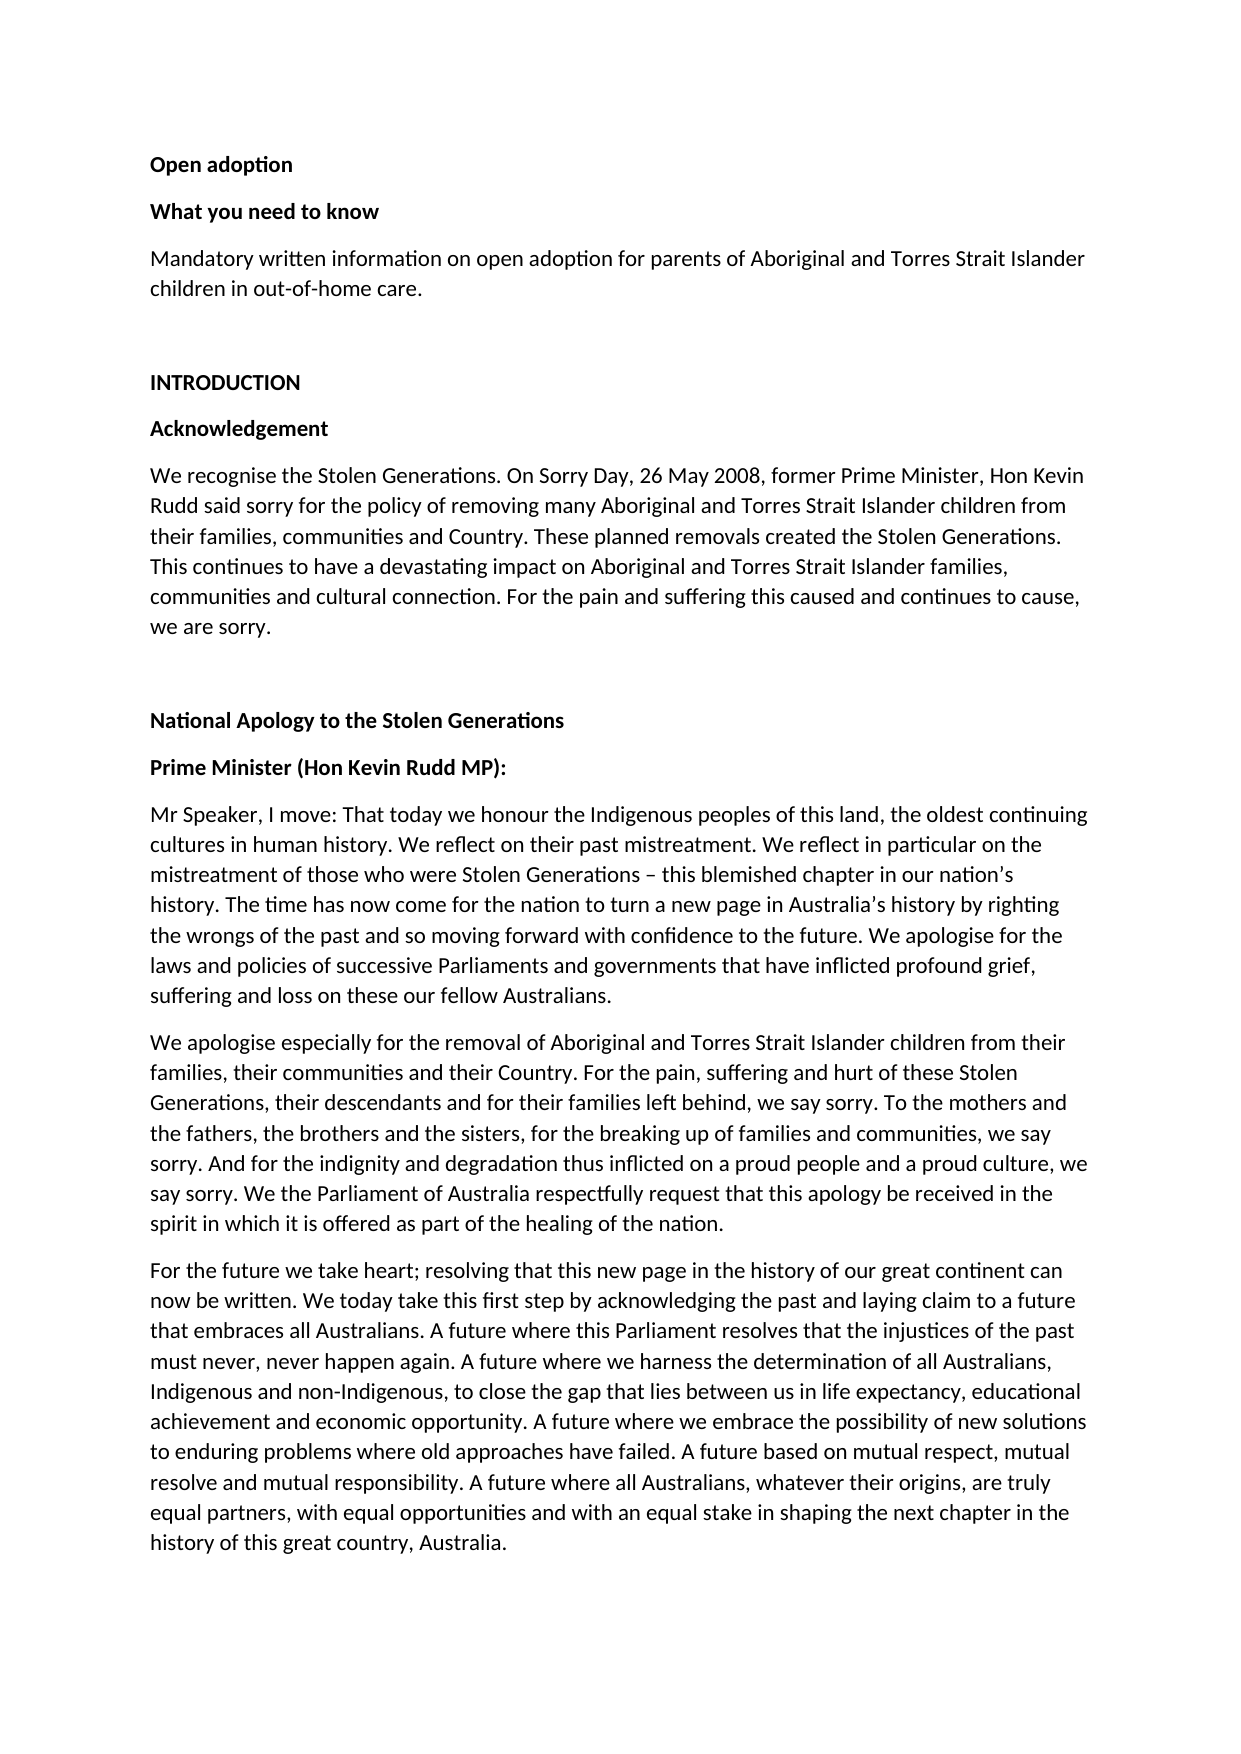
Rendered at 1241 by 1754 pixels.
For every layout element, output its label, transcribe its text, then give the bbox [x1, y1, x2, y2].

text What you need to know [150, 197, 1090, 225]
text INTRODUCTION [150, 368, 1090, 396]
text We apologise especially for the removal of Aboriginal and Torres Strait Islander children from their families, their communities and their Country. For the pain, suffering and hurt of these Stolen Generations, their descendants and for their families left behind, we say sorry. To the mothers and the fathers, the brothers and the sisters, for the breaking up of families and communities, we say sorry. And for the indignity and degradation thus inflicted on a proud people and a proud culture, we say sorry. We the Parliament of Australia respectfully request that this apology be received in the spirit in which it is offered as part of the healing of the nation. [150, 1028, 1090, 1237]
text We recognise the Stolen Generations. On Sorry Day, 26 May 2008, former Prime Minister, Hon Kevin Rudd said sorry for the policy of removing many Aboriginal and Torres Strait Islander children from their families, communities and Country. These planned removals created the Stolen Generations. This continues to have a devastating impact on Aboriginal and Torres Strait Islander families, communities and cultural connection. For the pain and suffering this caused and continues to cause, we are sorry. [150, 461, 1090, 641]
text Open adoption [150, 150, 1090, 178]
text Mandatory written information on open adoption for parents of Aboriginal and Torres Strait Islander children in out-of-home care. [150, 244, 1090, 302]
text Acknowledgement [150, 414, 1090, 443]
text Mr Speaker, I move: That today we honour the Indigenous peoples of this land, the oldest continuing cultures in human history. We reflect on their past mistreatment. We reflect in particular on the mistreatment of those who were Stolen Generations – this blemished chapter in our nation’s history. The time has now come for the nation to turn a new page in Australia’s history by righting the wrongs of the past and so moving forward with confidence to the future. We apologise for the laws and policies of successive Parliaments and governments that have inflicted profound grief, suffering and loss on these our fellow Australians. [150, 800, 1090, 1009]
text Prime Minister (Hon Kevin Rudd MP): [150, 753, 1090, 781]
text National Apology to the Stolen Generations [150, 706, 1090, 734]
text For the future we take heart; resolving that this new page in the history of our great continent can now be written. We today take this first step by acknowledging the past and laying claim to a future that embraces all Australians. A future where this Parliament resolves that the injustices of the past must never, never happen again. A future where we harness the determination of all Australians, Indigenous and non-Indigenous, to close the gap that lies between us in life expectancy, educational achievement and economic opportunity. A future where we embrace the possibility of new solutions to enduring problems where old approaches have failed. A future based on mutual respect, mutual resolve and mutual responsibility. A future where all Australians, whatever their origins, are truly equal partners, with equal opportunities and with an equal stake in shaping the next chapter in the history of this great country, Australia. [150, 1256, 1090, 1556]
